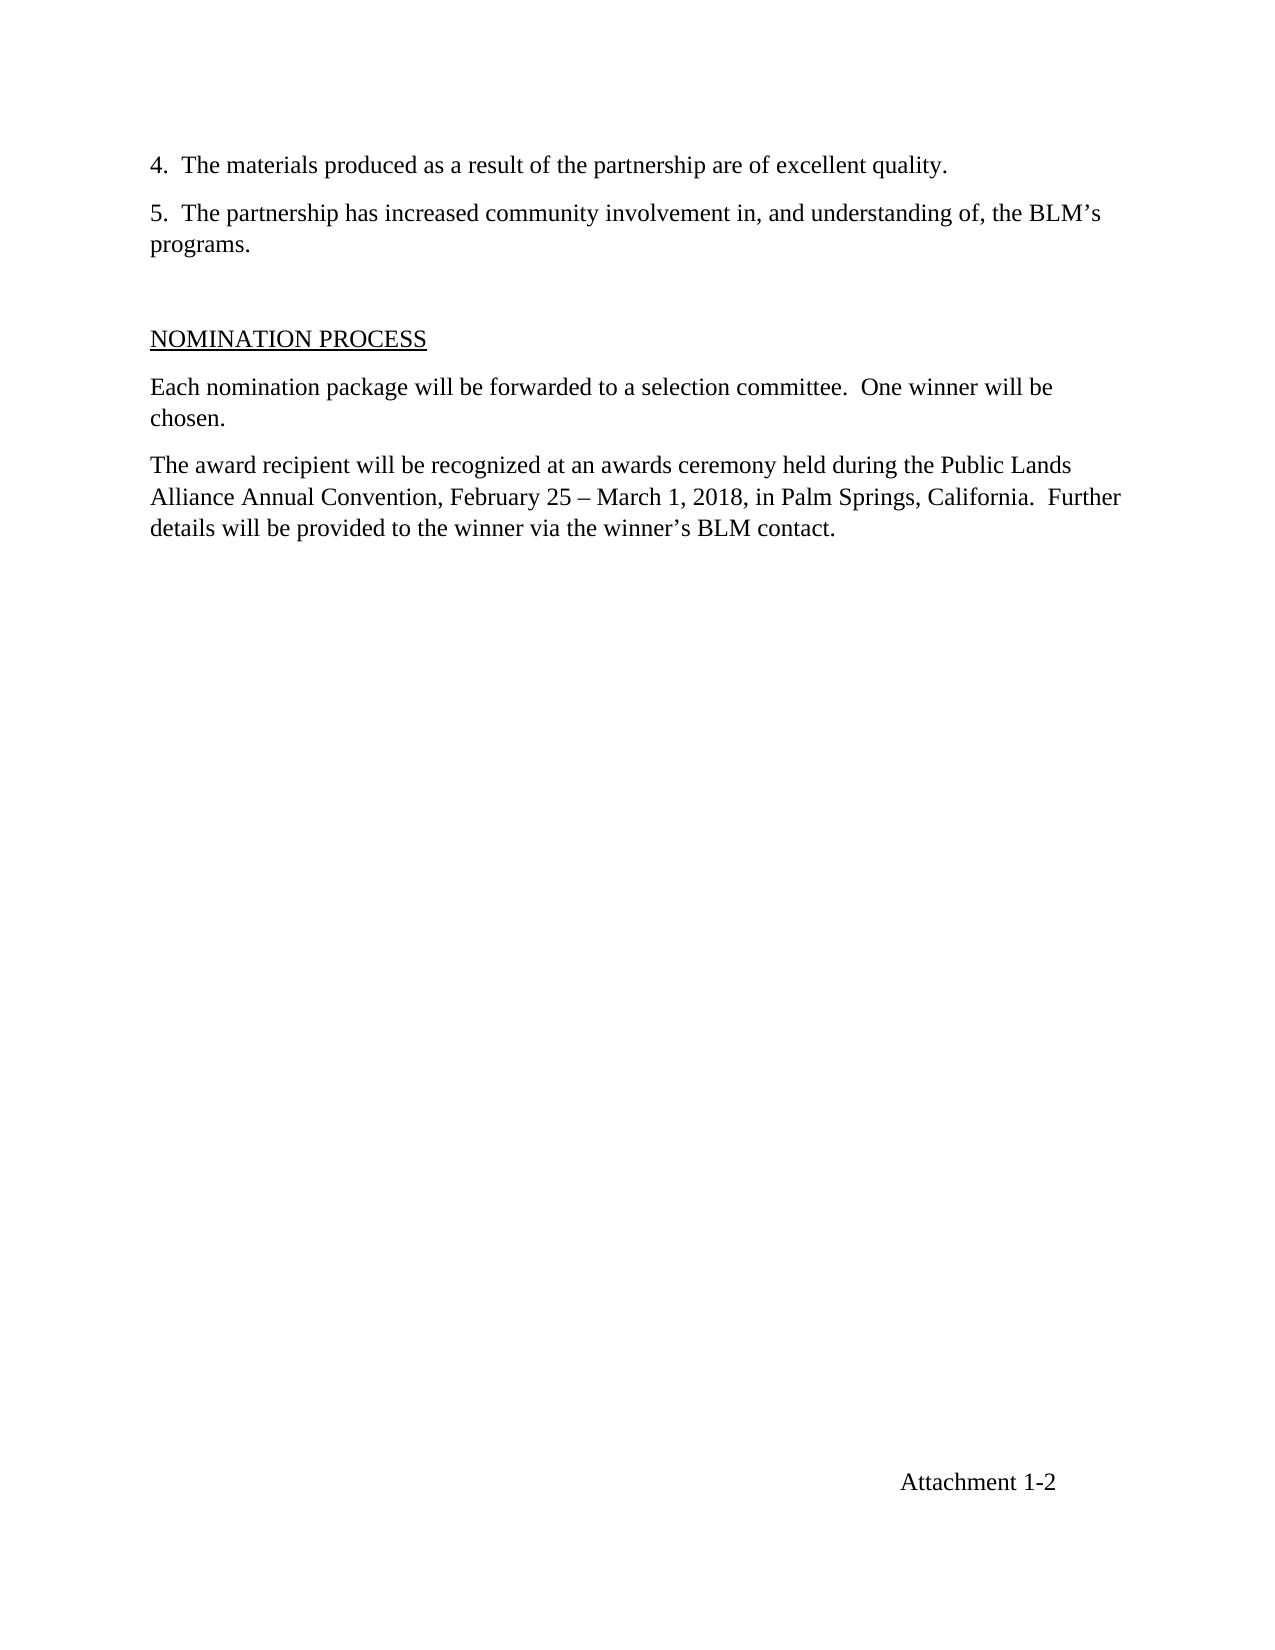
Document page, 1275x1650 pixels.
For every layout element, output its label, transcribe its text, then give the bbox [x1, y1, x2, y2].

text 5. The partnership has increased community involvement in, and understanding of, the BLM’s programs. [150, 198, 1125, 257]
text 4. The materials produced as a result of the partnership are of excellent quality. [150, 150, 1125, 179]
text Attachment 1-2 [150, 1467, 1125, 1496]
text The award recipient will be recognized at an awards ceremony held during the Public Lands Alliance Annual Convention, February 25 – March 1, 2018, in Palm Springs, California. Further details will be provided to the winner via the winner’s BLM contact. [150, 451, 1125, 541]
text Each nomination package will be forwarded to a selection committee. One winner will be chosen. [150, 372, 1125, 432]
text NOMINATION PROCESS [150, 324, 1125, 353]
